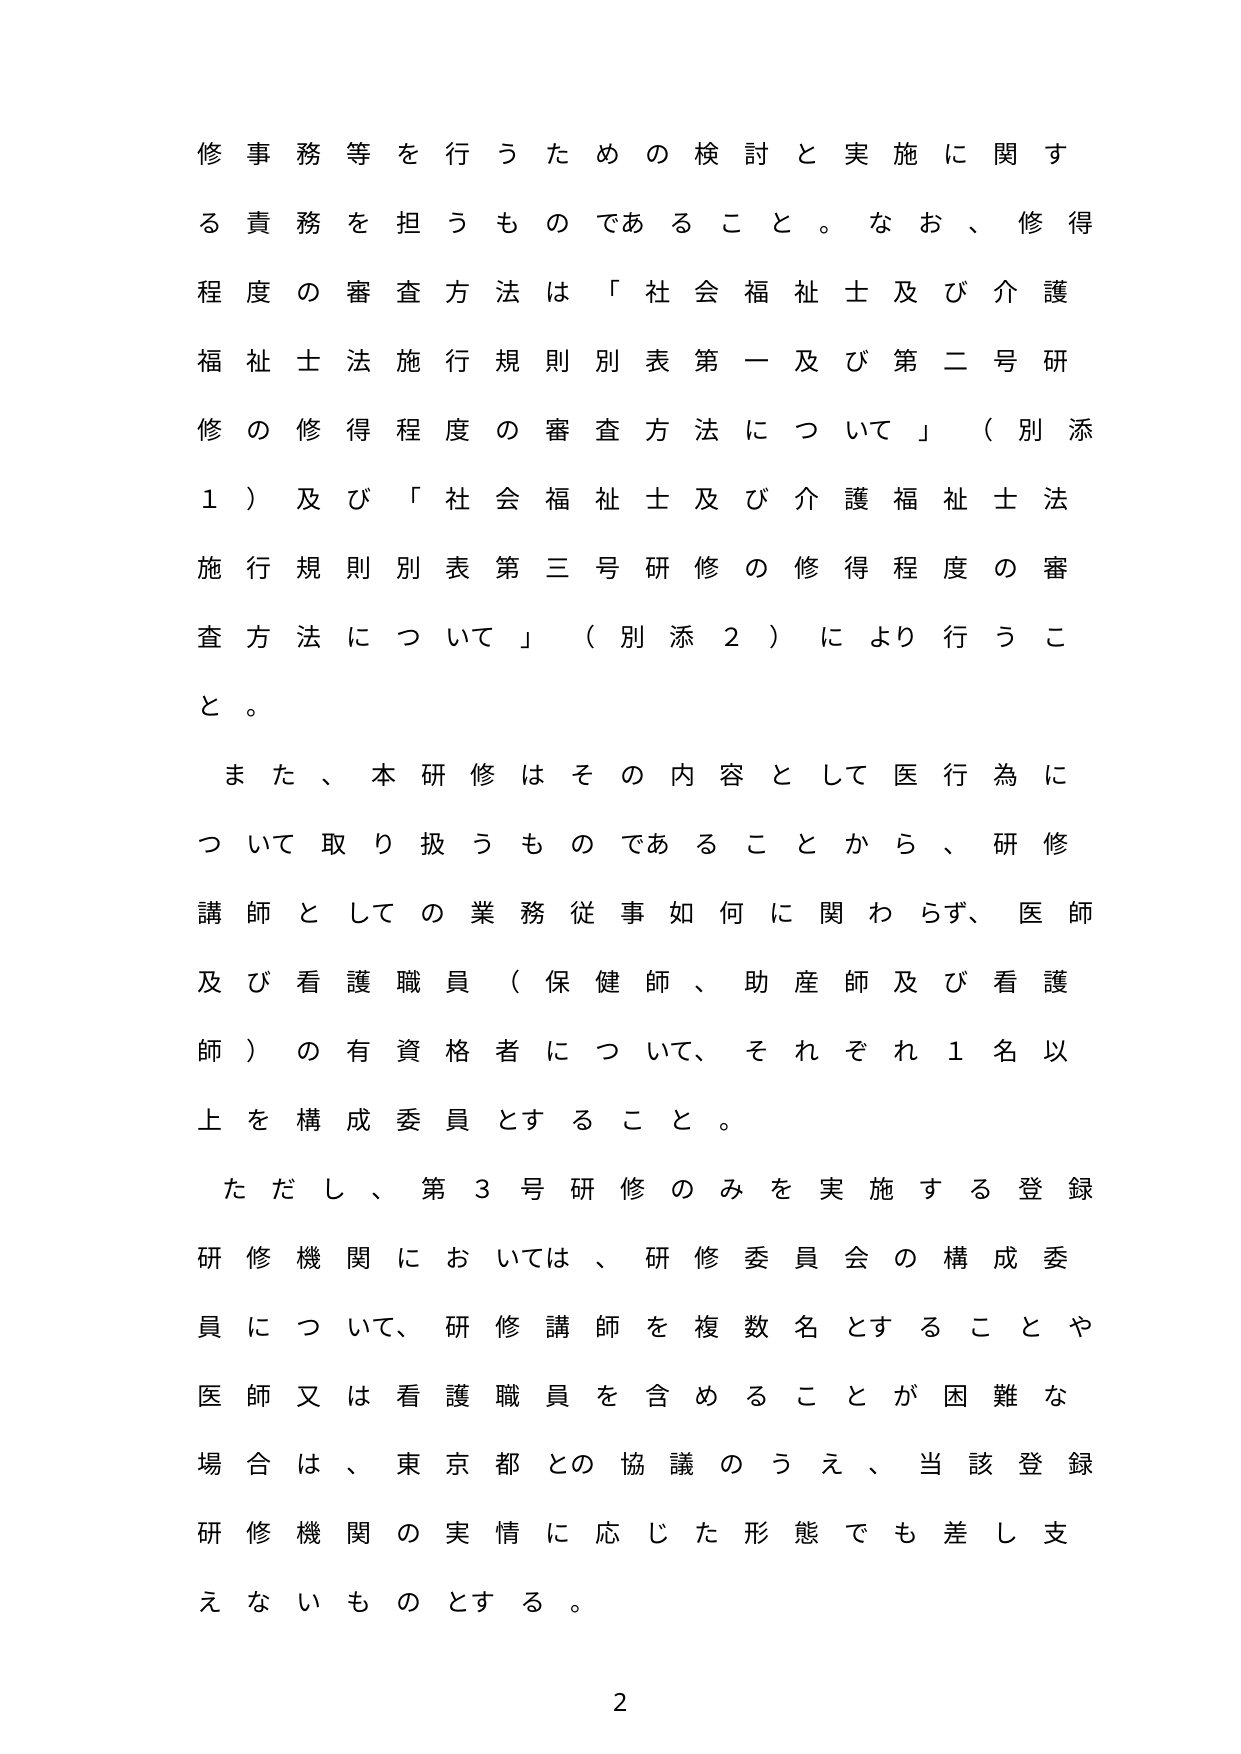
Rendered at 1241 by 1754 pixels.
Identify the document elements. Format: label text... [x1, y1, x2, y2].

text また、本研修はその内容として医行為について取り扱うものであることから、研修講師としての業務従事如何に関わらず、医師及び看護職員（保健師、助産師及び看護師）の有資格者について、それぞれ１名以上を構成委員とすること。 [192, 739, 1118, 1153]
text ただし、第３号研修のみを実施する登録研修機関においては、研修委員会の構成委員について、研修講師を複数名とすることや医師又は看護職員を含めることが困難な場合は、東京都との協議のうえ、当該登録研修機関の実情に応じた形態でも差し支えないものとする。 [185, 1153, 1118, 1636]
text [147, 118, 1118, 739]
